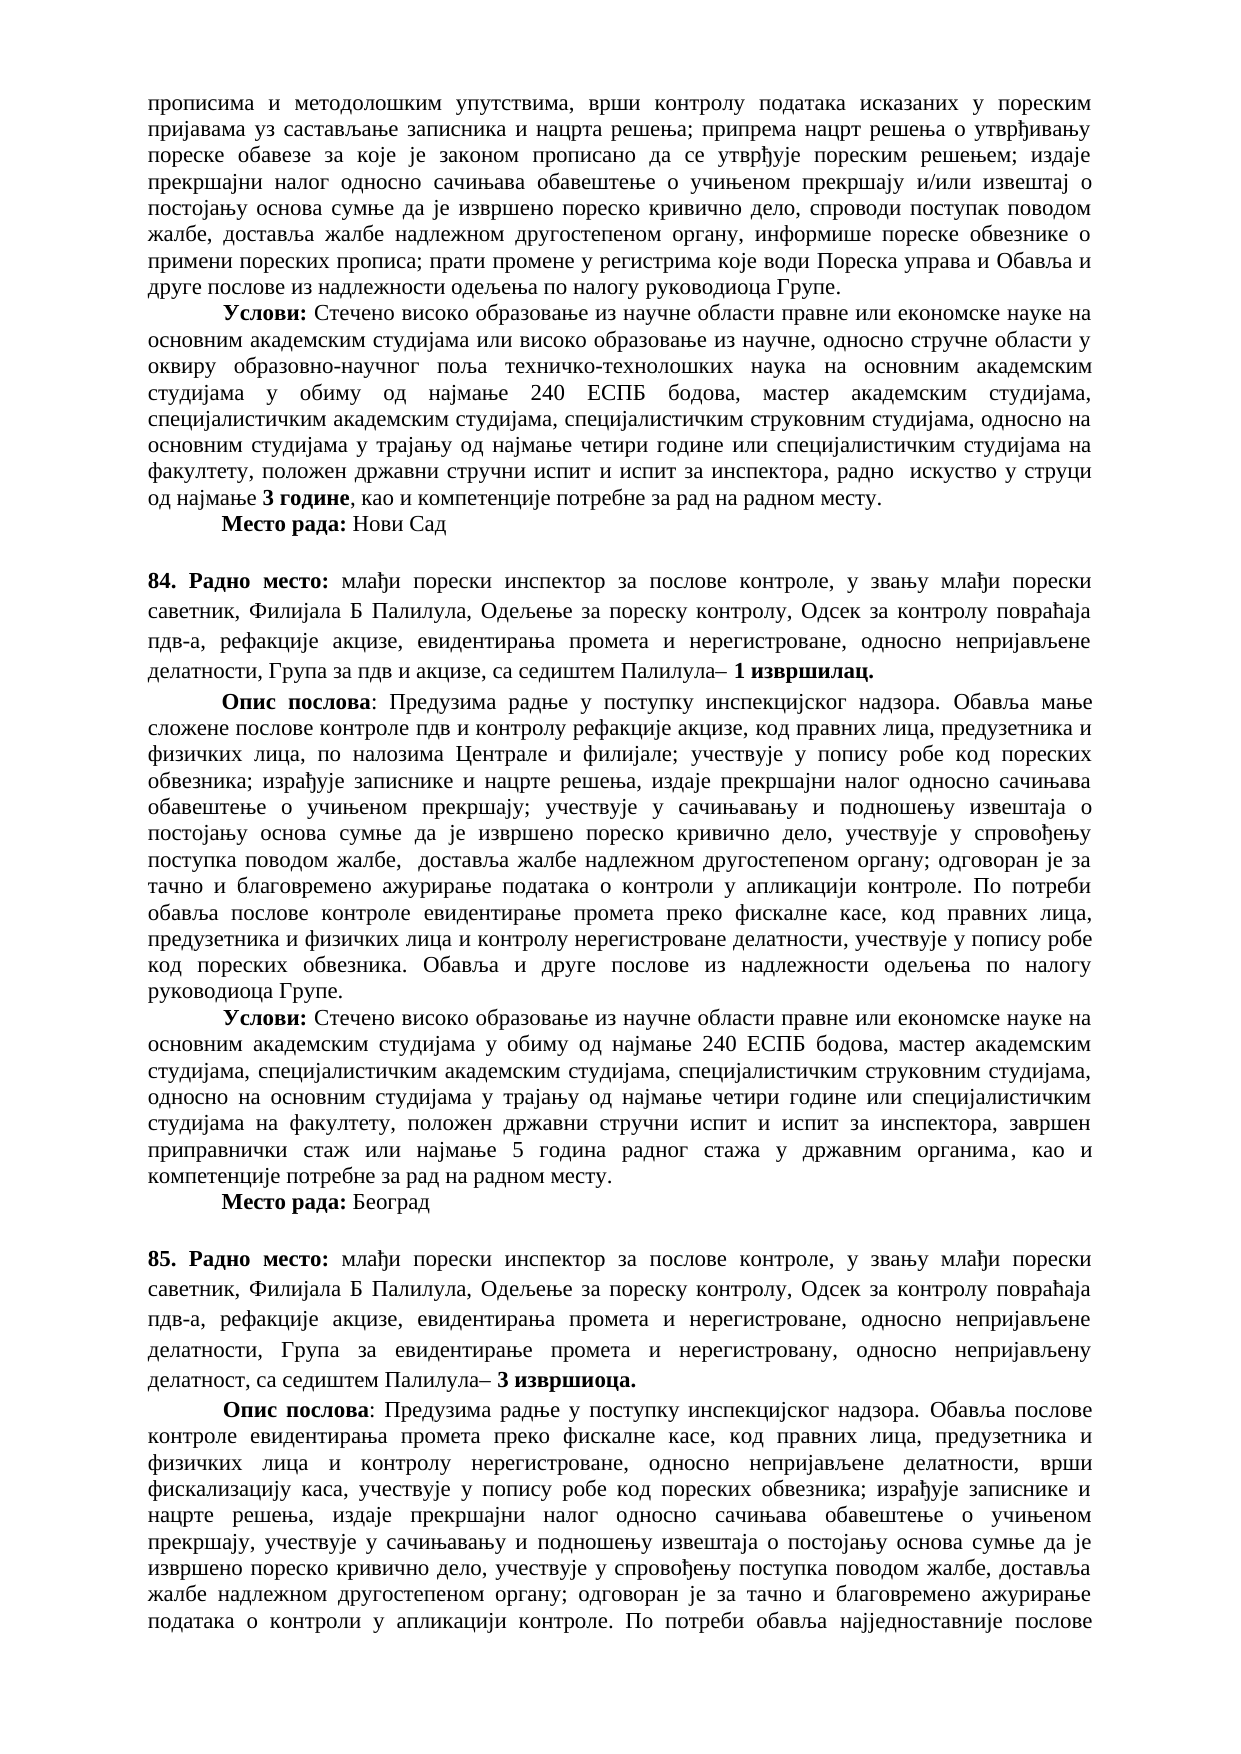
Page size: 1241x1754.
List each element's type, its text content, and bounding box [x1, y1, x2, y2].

text 84. Радно место: млађи порески инспектор за послове контроле, у звању млађи порески саветник, Филијала Б Палилула, Одељење за пореску контролу, Одсек за контролу повраћаја пдв-а, рефакције акцизе, евидентирања промета и нерегистроване, односно непријављене делатности, Група за пдв и акцизе, са седиштем Палилула– 1 извршилац. [148, 567, 1093, 684]
text Место рада: Нови Сад [148, 510, 1093, 537]
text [148, 89, 1093, 299]
text Услови: Стечено високо образовање из научне области правне или економске науке на основним академским студијама или високо образовање из научне, односно стручне области у оквиру образовно-научног поља техничко-технолошких наука на основним академским студијама у обиму од најмање 240 ЕСПБ бодова, мастер академским студијама, специјалистичким академским студијама, специјалистичким струковним студијама, односно на основним студијама у трајању од најмање четири године или специјалистичким студијама на факултету, положен државни стручни испит и испит за инспектора, радно искуство у струци од најмање 3 године, као и компетенције потребне за рад на радном месту. [148, 299, 1093, 510]
text Место рада: Београд [148, 1188, 1093, 1215]
text 85. Радно место: млађи порески инспектор за послове контроле, у звању млађи порески саветник, Филијала Б Палилула, Одељење за пореску контролу, Одсек за контролу повраћаја пдв-а, рефакције акцизе, евидентирања промета и нерегистроване, односно непријављене делатности, Група за евидентирање промета и нерегистровану, односно непријављену делатност, са седиштем Палилула– 3 извршиоца. [148, 1245, 1093, 1392]
text Опис послова: Предузима радње у поступку инспекцијског надзора. Обавља мање сложене послове контроле пдв и контролу рефакције акцизе, код правних лица, предузетника и физичких лица, по налозима Централе и филијале; учествује у попису робе код пореских обвезника; израђује записнике и нацрте решења, издаје прекршајни налог односно сачињава обавештење о учињеном прекршају; учествује у сачињавању и подношењу извештаја о постојању основа сумње да је извршено пореско кривично дело, учествује у спровођењу поступка поводом жалбе, доставља жалбе надлежном другостепеном органу; одговоран је за тачно и благовремено ажурирање података о контроли у апликацији контроле. По потреби обавља послове контроле евидентирање промета преко фискалне касе, код правних лица, предузетника и физичких лица и контролу нерегистроване делатности, учествује у попису робе код пореских обвезника. Обавља и друге послове из надлежности одељења по налогу руководиоца Групе. [148, 688, 1093, 1004]
text Услови: Стечено високо образовање из научне области правне или економске науке на основним академским студијама у обиму од најмање 240 ЕСПБ бодова, мастер академским студијама, специјалистичким академским студијама, специјалистичким струковним студијама, односно на основним студијама у трајању од најмање четири године или специјалистичким студијама на факултету, положен државни стручни испит и испит за инспектора, завршен приправнички стаж или најмање 5 година радног стажа у државним органима, као и компетенције потребне за рад на радном месту. [148, 1004, 1093, 1188]
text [148, 1396, 1093, 1633]
